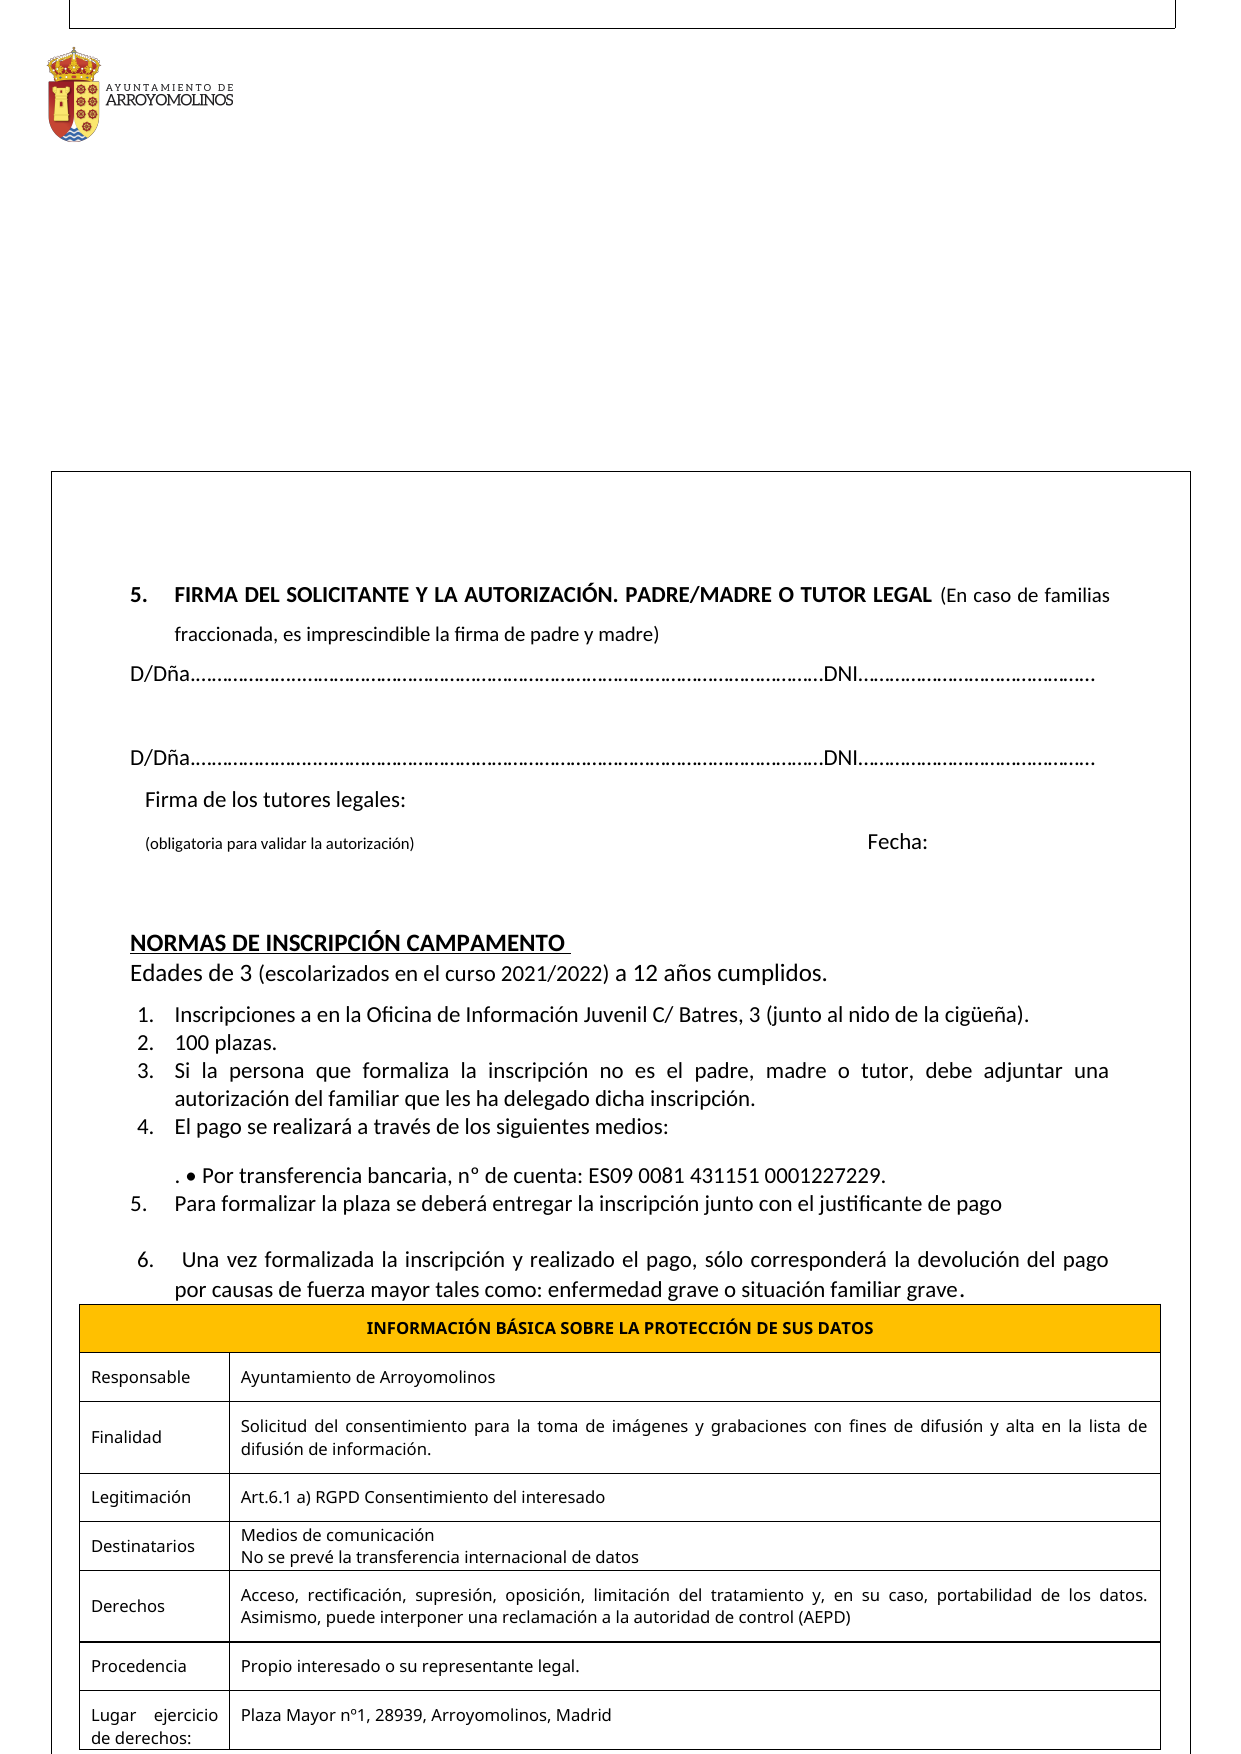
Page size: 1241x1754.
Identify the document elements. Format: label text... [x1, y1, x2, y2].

table_cell Derechos [80, 1571, 229, 1641]
table_cell Legitimación [80, 1474, 229, 1521]
table_cell Procedencia [80, 1643, 229, 1690]
table_cell Medios de comunicación No se prevé la transferencia internacional de datos [230, 1522, 1160, 1570]
text Edades de 3 (escolarizados en el curso 2021/2022) a 12 años cumplidos. [130, 957, 1110, 988]
text D/Dña.………………..………………………………………………………………………………………DNI……………………………………… [130, 659, 1110, 687]
text D/Dña.…………………..……………………………………………………………………………………DNI……………………………………… [130, 743, 1110, 771]
table_header INFORMACIÓN BÁSICA SOBRE LA PROTECCIÓN DE SUS DATOS [80, 1305, 1160, 1352]
text . • Por transferencia bancaria, nº de cuenta: ES09 0081 431151 0001227229. [130, 1161, 1110, 1189]
table_cell Finalidad [80, 1402, 229, 1472]
table_cell Plaza Mayor nº1, 28939, Arroyomolinos, Madrid dpd@ayto-arroyomolinos.org [230, 1691, 1160, 1749]
text NORMAS DE INSCRIPCIÓN CAMPAMENTO [130, 927, 1110, 957]
list 100 plazas. [137, 1028, 1110, 1056]
list Una vez formalizada la inscripción y realizado el pago, sólo corresponderá la devolución del pago por causas de fuerza mayor tales como: enfermedad grave o situación familiar grave. [137, 1245, 1110, 1303]
table_cell Lugar ejercicio de derechos: [80, 1691, 229, 1749]
table_cell Art.6.1 a) RGPD Consentimiento del interesado [230, 1474, 1160, 1521]
text (obligatoria para validar la autorización) Fecha: [130, 827, 1110, 855]
list FIRMA DEL SOLICITANTE Y LA AUTORIZACIÓN. PADRE/MADRE O TUTOR LEGAL (En caso de familias fraccionada, es imprescindible la firma de padre y madre) [130, 581, 1110, 647]
list El pago se realizará a través de los siguientes medios: [137, 1112, 1110, 1141]
table_cell Solicitud del consentimiento para la toma de imágenes y grabaciones con fines de difusión y alta en la lista de difusión de información. [230, 1402, 1160, 1472]
list Inscripciones a en la Oficina de Información Juvenil C/ Batres, 3 (junto al nido de la cigüeña). [137, 1000, 1110, 1028]
list Si la persona que formaliza la inscripción no es el padre, madre o tutor, debe adjuntar una autorización del familiar que les ha delegado dicha inscripción. [137, 1056, 1110, 1112]
picture [42, 44, 238, 146]
table_cell Acceso, rectificación, supresión, oposición, limitación del tratamiento y, en su caso, portabilidad de los datos. Asimismo, puede interponer una reclamación a la autoridad de control (AEPD) [230, 1571, 1160, 1641]
table_cell Destinatarios [80, 1522, 229, 1570]
table_cell Responsable [80, 1353, 229, 1401]
table_cell Propio interesado o su representante legal. [230, 1643, 1160, 1690]
list Para formalizar la plaza se deberá entregar la inscripción junto con el justificante de pago [130, 1189, 1110, 1217]
text Firma de los tutores legales: [130, 785, 1110, 813]
table_cell Ayuntamiento de Arroyomolinos [230, 1353, 1160, 1401]
